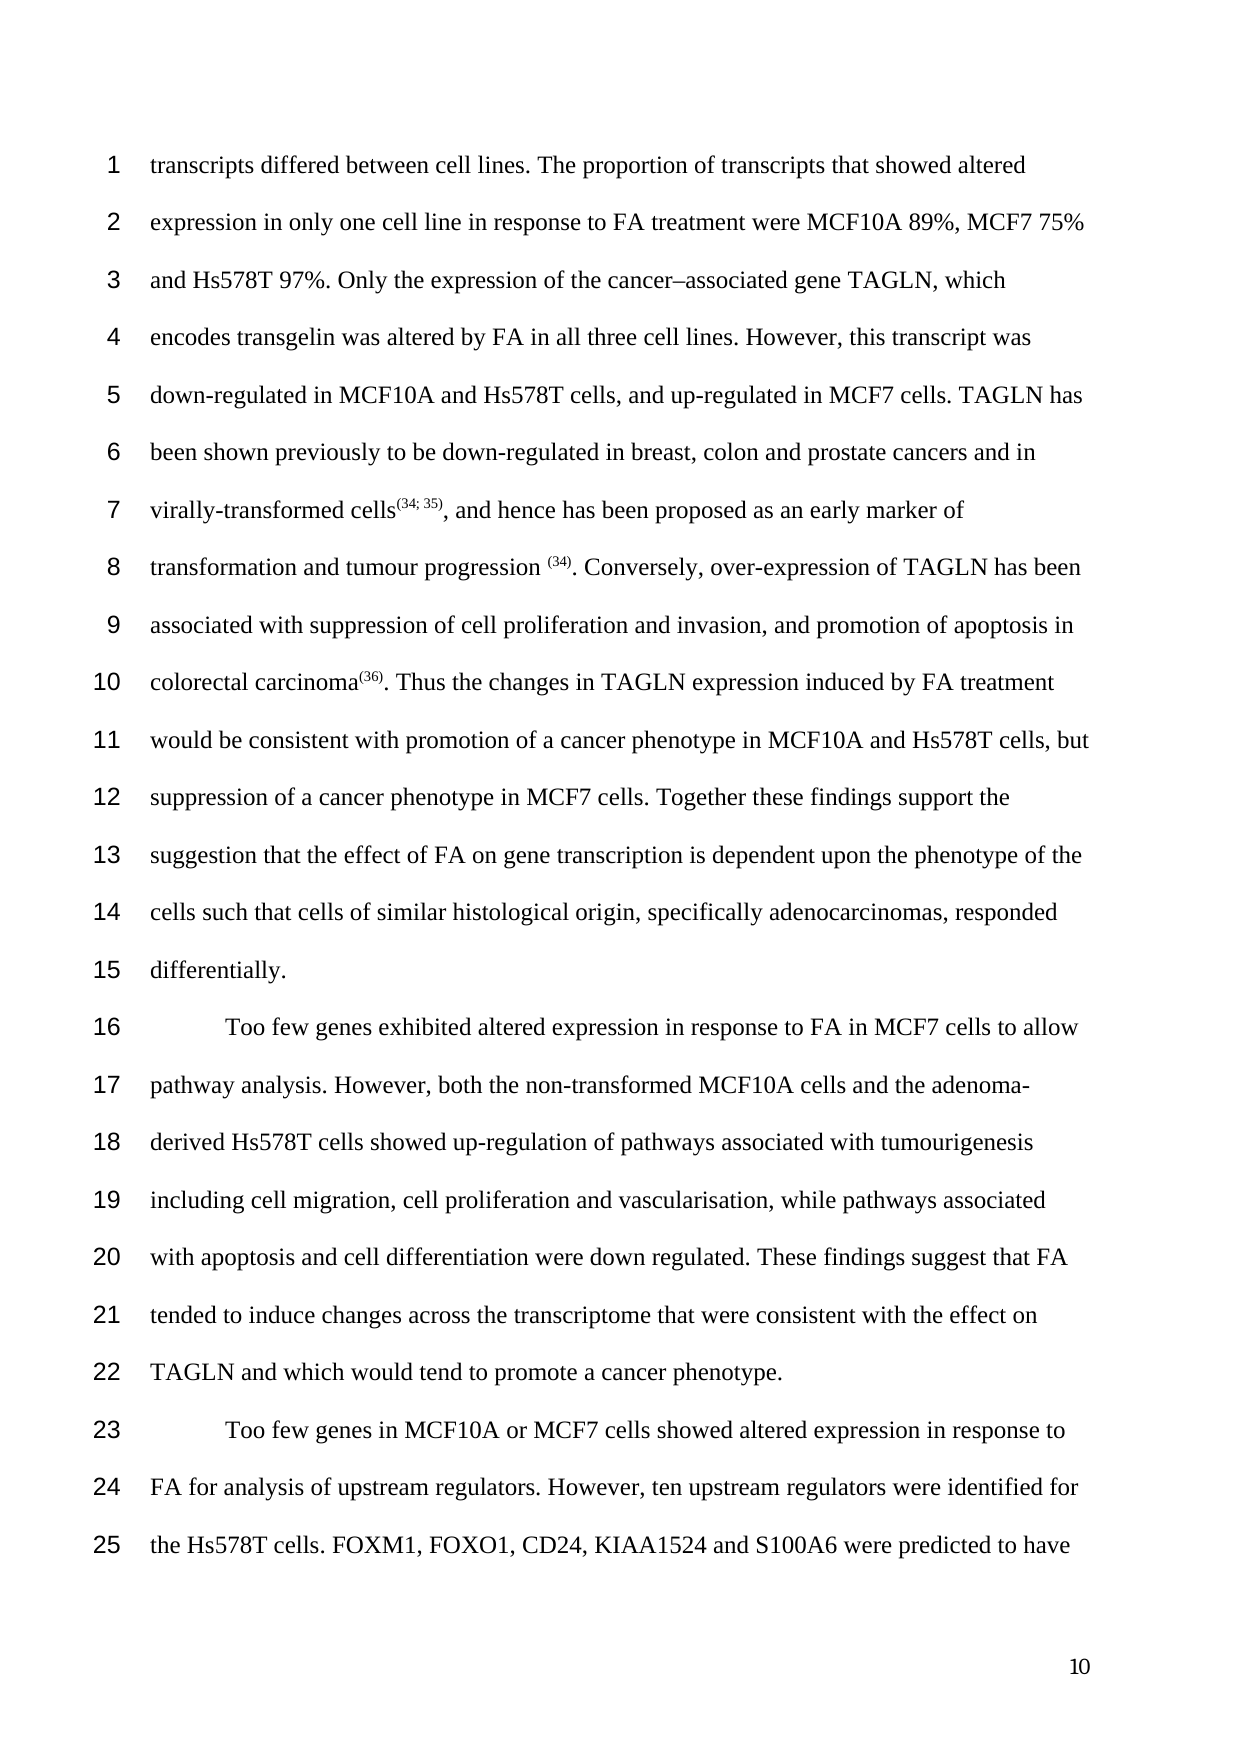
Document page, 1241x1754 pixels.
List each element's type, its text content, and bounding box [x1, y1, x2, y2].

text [150, 150, 1090, 984]
text Too few genes exhibited altered expression in response to FA in MCF7 cells to allow pathway analysis. However, both the non-transformed MCF10A cells and the adenoma-derived Hs578T cells showed up-regulation of pathways associated with tumourigenesis including cell migration, cell proliferation and vascularisation, while pathways associated with apoptosis and cell differentiation were down regulated. These findings suggest that FA tended to induce changes across the transcriptome that were consistent with the effect on TAGLN and which would tend to promote a cancer phenotype. [150, 1012, 1090, 1386]
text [150, 1415, 1090, 1559]
